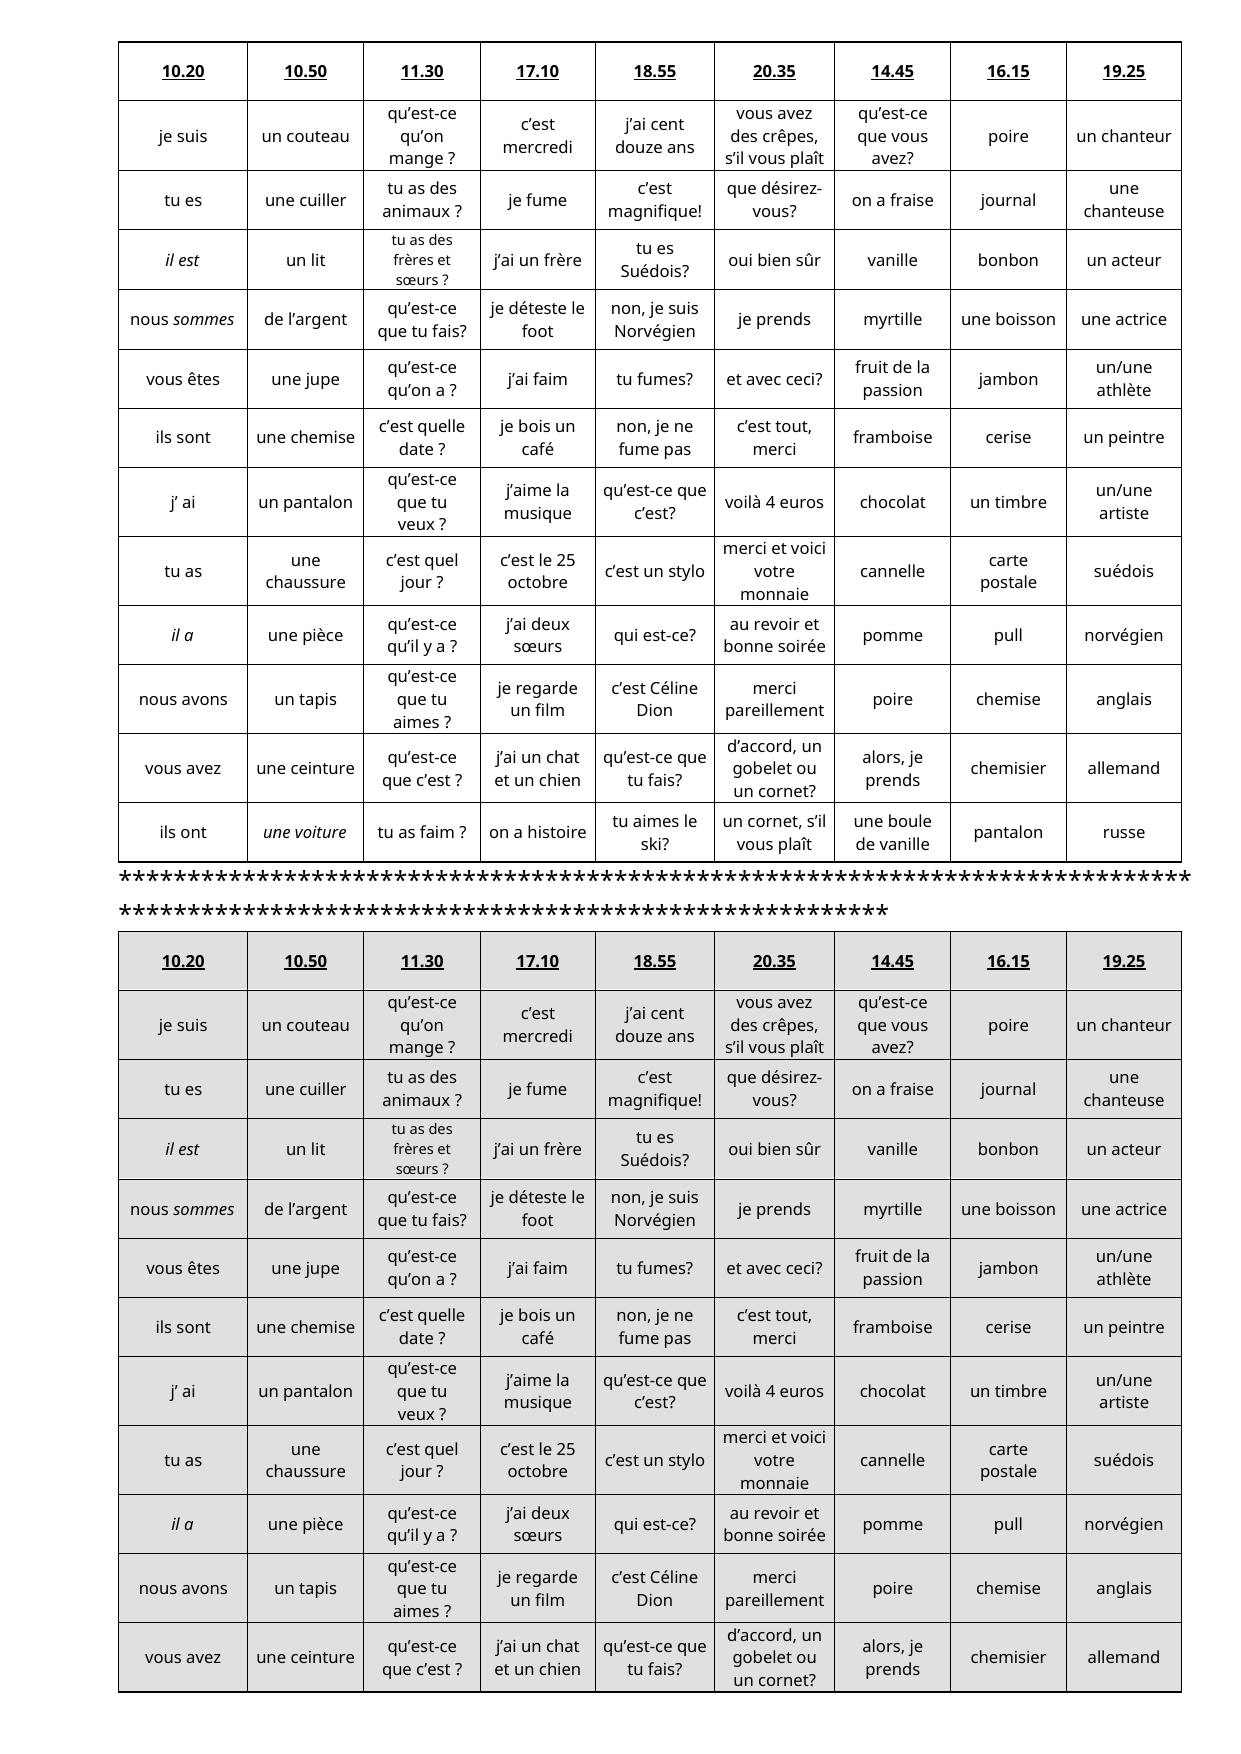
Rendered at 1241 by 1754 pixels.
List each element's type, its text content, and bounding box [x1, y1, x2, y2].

table_header 10.50 [248, 43, 363, 100]
table_cell vous êtes [119, 1239, 247, 1297]
table_cell russe [1067, 803, 1181, 861]
table_cell myrtille [835, 290, 950, 348]
table_cell je suis [119, 101, 247, 169]
table_header 17.10 [481, 932, 595, 989]
table_cell qu’est-ce que vous avez? [835, 991, 950, 1059]
table_cell qu’est-ce que c’est? [596, 468, 714, 536]
table_cell c’est quelle date ? [364, 409, 480, 467]
table_cell j’ai un frère [481, 230, 595, 289]
table_cell c’est quelle date ? [364, 1298, 480, 1356]
table_cell un timbre [951, 468, 1066, 536]
table_cell framboise [835, 1298, 950, 1356]
table_cell qu’est-ce qu’on a ? [364, 1239, 480, 1297]
table_cell une voiture [248, 803, 363, 861]
table_cell cannelle [835, 1426, 950, 1494]
table_cell un/une artiste [1067, 468, 1181, 536]
table_cell pull [951, 606, 1066, 664]
table_cell qu’est-ce qu’on a ? [364, 350, 480, 407]
table_cell oui bien sûr [715, 230, 834, 289]
table_cell c’est tout, merci [715, 409, 834, 467]
table_cell je bois un café [481, 409, 595, 467]
table_cell c’est Céline Dion [596, 1554, 714, 1622]
table_cell poire [951, 101, 1066, 169]
table_cell j’ ai [119, 468, 247, 536]
table_cell une chemise [248, 409, 363, 467]
table_cell tu es [119, 1060, 247, 1118]
table_cell c’est un stylo [596, 537, 714, 605]
table_cell qu’est-ce que tu fais? [364, 1180, 480, 1238]
table_cell je regarde un film [481, 665, 595, 733]
table_cell d’accord, un gobelet ou un cornet? [715, 1623, 834, 1691]
table_header 20.35 [715, 932, 834, 989]
table_cell nous avons [119, 1554, 247, 1622]
table_cell je suis [119, 991, 247, 1059]
table_cell poire [835, 1554, 950, 1622]
table_cell une jupe [248, 350, 363, 407]
table_cell non, je ne fume pas [596, 409, 714, 467]
table_cell merci pareillement [715, 665, 834, 733]
table_cell anglais [1067, 1554, 1181, 1622]
table_cell un acteur [1067, 230, 1181, 289]
table_cell au revoir et bonne soirée [715, 1495, 834, 1553]
table_cell tu es Suédois? [596, 230, 714, 289]
table_cell il est [119, 230, 247, 289]
table_cell un timbre [951, 1357, 1066, 1425]
table_cell chemisier [951, 1623, 1066, 1691]
table_cell tu as [119, 1426, 247, 1494]
table_cell une pièce [248, 1495, 363, 1553]
table_cell un cornet, s’il vous plaît [715, 803, 834, 861]
table_header 20.35 [715, 43, 834, 100]
table_header 17.10 [481, 43, 595, 100]
table_header 16.15 [951, 932, 1066, 989]
table_cell qu’est-ce que c’est ? [364, 734, 480, 802]
table_cell vous êtes [119, 350, 247, 407]
table_cell un pantalon [248, 468, 363, 536]
table_cell de l’argent [248, 1180, 363, 1238]
table_cell je prends [715, 290, 834, 348]
table_cell chocolat [835, 1357, 950, 1425]
table_header 11.30 [364, 43, 480, 100]
table_cell qu’est-ce que tu veux ? [364, 1357, 480, 1425]
table_cell un pantalon [248, 1357, 363, 1425]
table_cell journal [951, 1060, 1066, 1118]
table_cell cerise [951, 409, 1066, 467]
table_cell un/une artiste [1067, 1357, 1181, 1425]
table_cell un chanteur [1067, 101, 1181, 169]
table_cell tu as [119, 537, 247, 605]
table_cell j’ ai [119, 1357, 247, 1425]
table_cell c’est mercredi [481, 991, 595, 1059]
table_cell on a fraise [835, 1060, 950, 1118]
table_header 16.15 [951, 43, 1066, 100]
table_cell une chanteuse [1067, 1060, 1181, 1118]
table_cell j’ai cent douze ans [596, 991, 714, 1059]
table_cell tu fumes? [596, 350, 714, 407]
table_cell une cuiller [248, 1060, 363, 1118]
table_cell fruit de la passion [835, 1239, 950, 1297]
table_cell une ceinture [248, 1623, 363, 1691]
table_cell une actrice [1067, 290, 1181, 348]
table_cell voilà 4 euros [715, 468, 834, 536]
table_cell un/une athlète [1067, 1239, 1181, 1297]
table_cell alors, je prends [835, 734, 950, 802]
table_cell non, je ne fume pas [596, 1298, 714, 1356]
table_cell tu as faim ? [364, 803, 480, 861]
table_header 18.55 [596, 932, 714, 989]
table_cell on a histoire [481, 803, 595, 861]
table_cell bonbon [951, 1119, 1066, 1178]
table_cell c’est magnifique! [596, 1060, 714, 1118]
table_cell d’accord, un gobelet ou un cornet? [715, 734, 834, 802]
table_cell c’est magnifique! [596, 171, 714, 229]
table_cell tu as des animaux ? [364, 171, 480, 229]
table_cell que désirez-vous? [715, 171, 834, 229]
table_cell cerise [951, 1298, 1066, 1356]
table_cell pull [951, 1495, 1066, 1553]
table_header 14.45 [835, 932, 950, 989]
table_cell non, je suis Norvégien [596, 290, 714, 348]
table_cell un lit [248, 1119, 363, 1178]
table_cell vous avez [119, 1623, 247, 1691]
table_cell qu’est-ce qu’il y a ? [364, 606, 480, 664]
table_cell j’aime la musique [481, 468, 595, 536]
table_cell qu’est-ce que vous avez? [835, 101, 950, 169]
table_cell pantalon [951, 803, 1066, 861]
table_cell fruit de la passion [835, 350, 950, 407]
table_cell une boule de vanille [835, 803, 950, 861]
table_cell tu as des frères et sœurs ? [364, 1119, 480, 1178]
table_cell une ceinture [248, 734, 363, 802]
table_cell bonbon [951, 230, 1066, 289]
table_cell une chanteuse [1067, 171, 1181, 229]
table_cell poire [951, 991, 1066, 1059]
table_header 19.25 [1067, 43, 1181, 100]
table_cell un couteau [248, 991, 363, 1059]
table_cell merci et voici votre monnaie [715, 1426, 834, 1494]
table_cell j’ai faim [481, 1239, 595, 1297]
table_cell c’est mercredi [481, 101, 595, 169]
table_cell j’ai un chat et un chien [481, 1623, 595, 1691]
table_cell cannelle [835, 537, 950, 605]
table_cell norvégien [1067, 1495, 1181, 1553]
table_cell une cuiller [248, 171, 363, 229]
table_cell ils sont [119, 409, 247, 467]
table_cell qu’est-ce qu’on mange ? [364, 101, 480, 169]
table_cell un peintre [1067, 409, 1181, 467]
table_cell j’ai deux sœurs [481, 606, 595, 664]
table_cell qui est-ce? [596, 1495, 714, 1553]
table_header 10.20 [119, 932, 247, 989]
table_cell il est [119, 1119, 247, 1178]
table_cell vous avez [119, 734, 247, 802]
table_cell je déteste le foot [481, 290, 595, 348]
table_cell je fume [481, 171, 595, 229]
table_cell tu fumes? [596, 1239, 714, 1297]
table_cell journal [951, 171, 1066, 229]
table_cell norvégien [1067, 606, 1181, 664]
table_cell j’ai cent douze ans [596, 101, 714, 169]
table_header 14.45 [835, 43, 950, 100]
table_cell une chaussure [248, 1426, 363, 1494]
table_cell c’est le 25 octobre [481, 1426, 595, 1494]
table_cell j’ai deux sœurs [481, 1495, 595, 1553]
table_cell qu’est-ce que tu fais? [364, 290, 480, 348]
table_cell qui est-ce? [596, 606, 714, 664]
table_cell une pièce [248, 606, 363, 664]
table_cell c’est le 25 octobre [481, 537, 595, 605]
table_cell nous sommes [119, 290, 247, 348]
table_cell chemise [951, 665, 1066, 733]
table_cell je fume [481, 1060, 595, 1118]
table_cell suédois [1067, 537, 1181, 605]
table_cell un acteur [1067, 1119, 1181, 1178]
table_cell il a [119, 1495, 247, 1553]
table_cell une jupe [248, 1239, 363, 1297]
table_cell je prends [715, 1180, 834, 1238]
table_cell allemand [1067, 734, 1181, 802]
table_header 10.50 [248, 932, 363, 989]
table_cell jambon [951, 350, 1066, 407]
table_cell c’est un stylo [596, 1426, 714, 1494]
table_cell carte postale [951, 537, 1066, 605]
table_cell tu es Suédois? [596, 1119, 714, 1178]
table_cell vanille [835, 1119, 950, 1178]
table_cell c’est quel jour ? [364, 1426, 480, 1494]
table_cell chemisier [951, 734, 1066, 802]
table_cell c’est Céline Dion [596, 665, 714, 733]
table_cell il a [119, 606, 247, 664]
table_cell j’aime la musique [481, 1357, 595, 1425]
table_cell ils sont [119, 1298, 247, 1356]
table_header 10.20 [119, 43, 247, 100]
table_cell qu’est-ce que tu aimes ? [364, 1554, 480, 1622]
table_cell nous sommes [119, 1180, 247, 1238]
table_cell pomme [835, 1495, 950, 1553]
table_cell framboise [835, 409, 950, 467]
table_cell merci et voici votre monnaie [715, 537, 834, 605]
table_cell de l’argent [248, 290, 363, 348]
table_cell j’ai faim [481, 350, 595, 407]
table_cell tu as des animaux ? [364, 1060, 480, 1118]
table_cell qu’est-ce qu’on mange ? [364, 991, 480, 1059]
table_cell un/une athlète [1067, 350, 1181, 407]
table_cell chemise [951, 1554, 1066, 1622]
table_header 19.25 [1067, 932, 1181, 989]
table_cell allemand [1067, 1623, 1181, 1691]
table_cell un tapis [248, 1554, 363, 1622]
table_cell oui bien sûr [715, 1119, 834, 1178]
table_cell merci pareillement [715, 1554, 834, 1622]
table_cell un peintre [1067, 1298, 1181, 1356]
table_cell vous avez des crêpes, s’il vous plaît [715, 101, 834, 169]
table_cell myrtille [835, 1180, 950, 1238]
table_cell qu’est-ce que c’est ? [364, 1623, 480, 1691]
table_cell suédois [1067, 1426, 1181, 1494]
table_cell et avec ceci? [715, 350, 834, 407]
table_cell tu es [119, 171, 247, 229]
table_cell une boisson [951, 290, 1066, 348]
table_cell poire [835, 665, 950, 733]
table_cell au revoir et bonne soirée [715, 606, 834, 664]
table_cell ils ont [119, 803, 247, 861]
table_cell un couteau [248, 101, 363, 169]
table_cell qu’est-ce que tu fais? [596, 734, 714, 802]
table_cell une chaussure [248, 537, 363, 605]
table_cell vous avez des crêpes, s’il vous plaît [715, 991, 834, 1059]
table_cell je bois un café [481, 1298, 595, 1356]
table_cell jambon [951, 1239, 1066, 1297]
table_cell voilà 4 euros [715, 1357, 834, 1425]
table_header 11.30 [364, 932, 480, 989]
table_header 18.55 [596, 43, 714, 100]
table_cell un tapis [248, 665, 363, 733]
table_cell qu’est-ce que c’est? [596, 1357, 714, 1425]
table_cell une boisson [951, 1180, 1066, 1238]
text ************************************************************************************************************************************** [118, 862, 1199, 931]
table_cell qu’est-ce que tu fais? [596, 1623, 714, 1691]
table_cell qu’est-ce qu’il y a ? [364, 1495, 480, 1553]
table_cell je déteste le foot [481, 1180, 595, 1238]
table_cell un lit [248, 230, 363, 289]
table_cell un chanteur [1067, 991, 1181, 1059]
table_cell je regarde un film [481, 1554, 595, 1622]
table_cell que désirez-vous? [715, 1060, 834, 1118]
table_cell nous avons [119, 665, 247, 733]
table_cell on a fraise [835, 171, 950, 229]
table_cell vanille [835, 230, 950, 289]
table_cell qu’est-ce que tu aimes ? [364, 665, 480, 733]
table_cell une actrice [1067, 1180, 1181, 1238]
table_cell c’est tout, merci [715, 1298, 834, 1356]
table_cell qu’est-ce que tu veux ? [364, 468, 480, 536]
table_cell carte postale [951, 1426, 1066, 1494]
table_cell tu aimes le ski? [596, 803, 714, 861]
table_cell non, je suis Norvégien [596, 1180, 714, 1238]
table_cell alors, je prends [835, 1623, 950, 1691]
table_cell j’ai un frère [481, 1119, 595, 1178]
table_cell c’est quel jour ? [364, 537, 480, 605]
table_cell chocolat [835, 468, 950, 536]
table_cell tu as des frères et sœurs ? [364, 230, 480, 289]
table_cell anglais [1067, 665, 1181, 733]
table_cell une chemise [248, 1298, 363, 1356]
table_cell j’ai un chat et un chien [481, 734, 595, 802]
table_cell pomme [835, 606, 950, 664]
table_cell et avec ceci? [715, 1239, 834, 1297]
